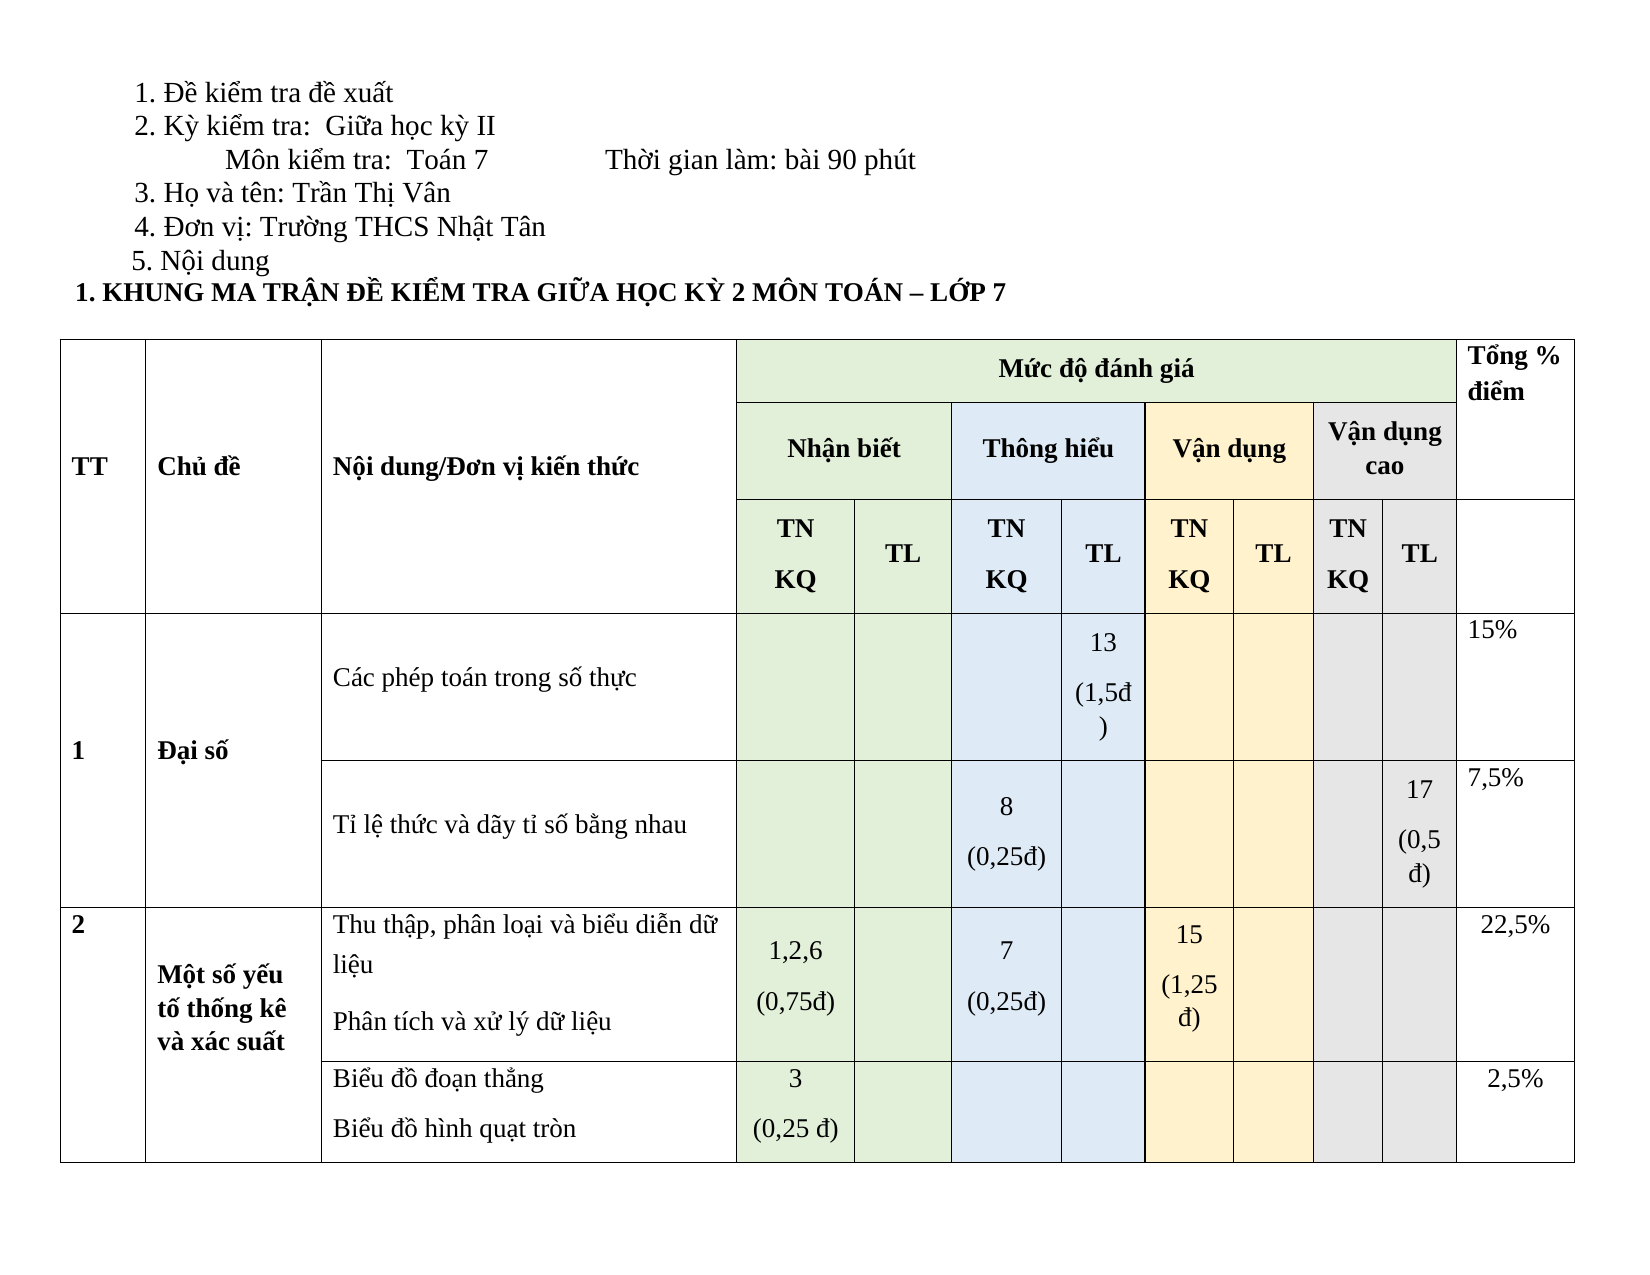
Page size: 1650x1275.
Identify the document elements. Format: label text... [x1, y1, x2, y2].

table_cell 7 (0,25đ) [952, 908, 1061, 1061]
table_cell TL [1062, 500, 1144, 613]
table_cell [1383, 908, 1456, 1061]
table_header Chủ đề [146, 340, 321, 613]
table_cell [1383, 1062, 1456, 1162]
table_cell 15 (1,25đ) [1146, 908, 1233, 1061]
table_cell Tỉ lệ thức và dãy tỉ số bằng nhau [322, 761, 736, 907]
table_cell [1234, 614, 1313, 760]
table_cell Thu thập, phân loại và biểu diễn dữ liệu Phân tích và xử lý dữ liệu [322, 908, 736, 1061]
table_cell [855, 761, 951, 907]
table_cell Vận dụng cao [1314, 403, 1456, 499]
table_cell [1234, 908, 1313, 1061]
table_cell 17 (0,5đ) [1383, 761, 1456, 907]
table_cell TL [1234, 500, 1313, 613]
text 1. KHUNG MA TRẬN ĐỀ KIỂM TRA GIỮA HỌC KỲ 2 MÔN TOÁN – LỚP 7 [75, 276, 1575, 307]
table_cell 13 (1,5đ) [1062, 614, 1144, 760]
table_cell [1062, 908, 1144, 1061]
table_cell [737, 614, 854, 760]
table_cell TN KQ [1314, 500, 1382, 613]
table_cell [952, 614, 1061, 760]
table_cell TN KQ [1146, 500, 1233, 613]
table_cell Vận dụng [1146, 403, 1313, 499]
table_cell Một số yếu tố thống kê và xác suất [146, 908, 321, 1162]
table_cell [855, 1062, 951, 1162]
table_cell [1234, 1062, 1313, 1162]
table_cell [1234, 761, 1313, 907]
table_cell 8 (0,25đ) [952, 761, 1061, 907]
table_cell [855, 614, 951, 760]
table_cell 2,5% [1457, 1062, 1574, 1162]
text 1. Đề kiểm tra đề xuất [75, 75, 1575, 108]
table_cell TN KQ [737, 500, 854, 613]
table_cell [1146, 614, 1233, 760]
table_cell Các phép toán trong số thực [322, 614, 736, 760]
table_cell [855, 908, 951, 1061]
table_cell 22,5% [1457, 908, 1574, 1061]
text 3. Họ và tên: Trần Thị Vân [75, 176, 1575, 209]
table_cell [1062, 1062, 1144, 1162]
table_cell [1457, 500, 1574, 613]
table_cell [1314, 908, 1382, 1061]
table_cell TN KQ [952, 500, 1061, 613]
table_cell [1314, 761, 1382, 907]
table_header TT [61, 340, 145, 613]
table_cell 1 [61, 614, 145, 907]
table_cell TL [1383, 500, 1456, 613]
table_cell 7,5% [1457, 761, 1574, 907]
table_cell [1383, 614, 1456, 760]
text 5. Nội dung [102, 243, 1575, 276]
table_cell 15% [1457, 614, 1574, 760]
text 2. Kỳ kiểm tra: Giữa học kỳ II [75, 108, 1575, 142]
table_cell Đại số [146, 614, 321, 907]
table_cell Biểu đồ đoạn thẳng Biểu đồ hình quạt tròn [322, 1062, 736, 1162]
table_cell [1146, 761, 1233, 907]
table_cell [1062, 761, 1144, 907]
table_cell Thông hiểu [952, 403, 1144, 499]
table_cell 2 [61, 908, 145, 1162]
table_cell [1146, 1062, 1233, 1162]
text Môn kiểm tra: Toán 7 Thời gian làm: bài 90 phút [75, 142, 1575, 176]
table_cell [737, 761, 854, 907]
table_header Nội dung/Đơn vị kiến thức [322, 340, 736, 613]
table_cell 1,2,6 (0,75đ) [737, 908, 854, 1061]
table_cell TL [855, 500, 951, 613]
table_cell Nhận biết [737, 403, 951, 499]
table_cell [1314, 1062, 1382, 1162]
table_cell 3 (0,25 đ) [737, 1062, 854, 1162]
table_header Tổng % điểm [1457, 340, 1574, 499]
text 4. Đơn vị: Trường THCS Nhật Tân [75, 209, 1575, 243]
table_header Mức độ đánh giá [737, 340, 1456, 402]
table_cell [1314, 614, 1382, 760]
table_cell [952, 1062, 1061, 1162]
